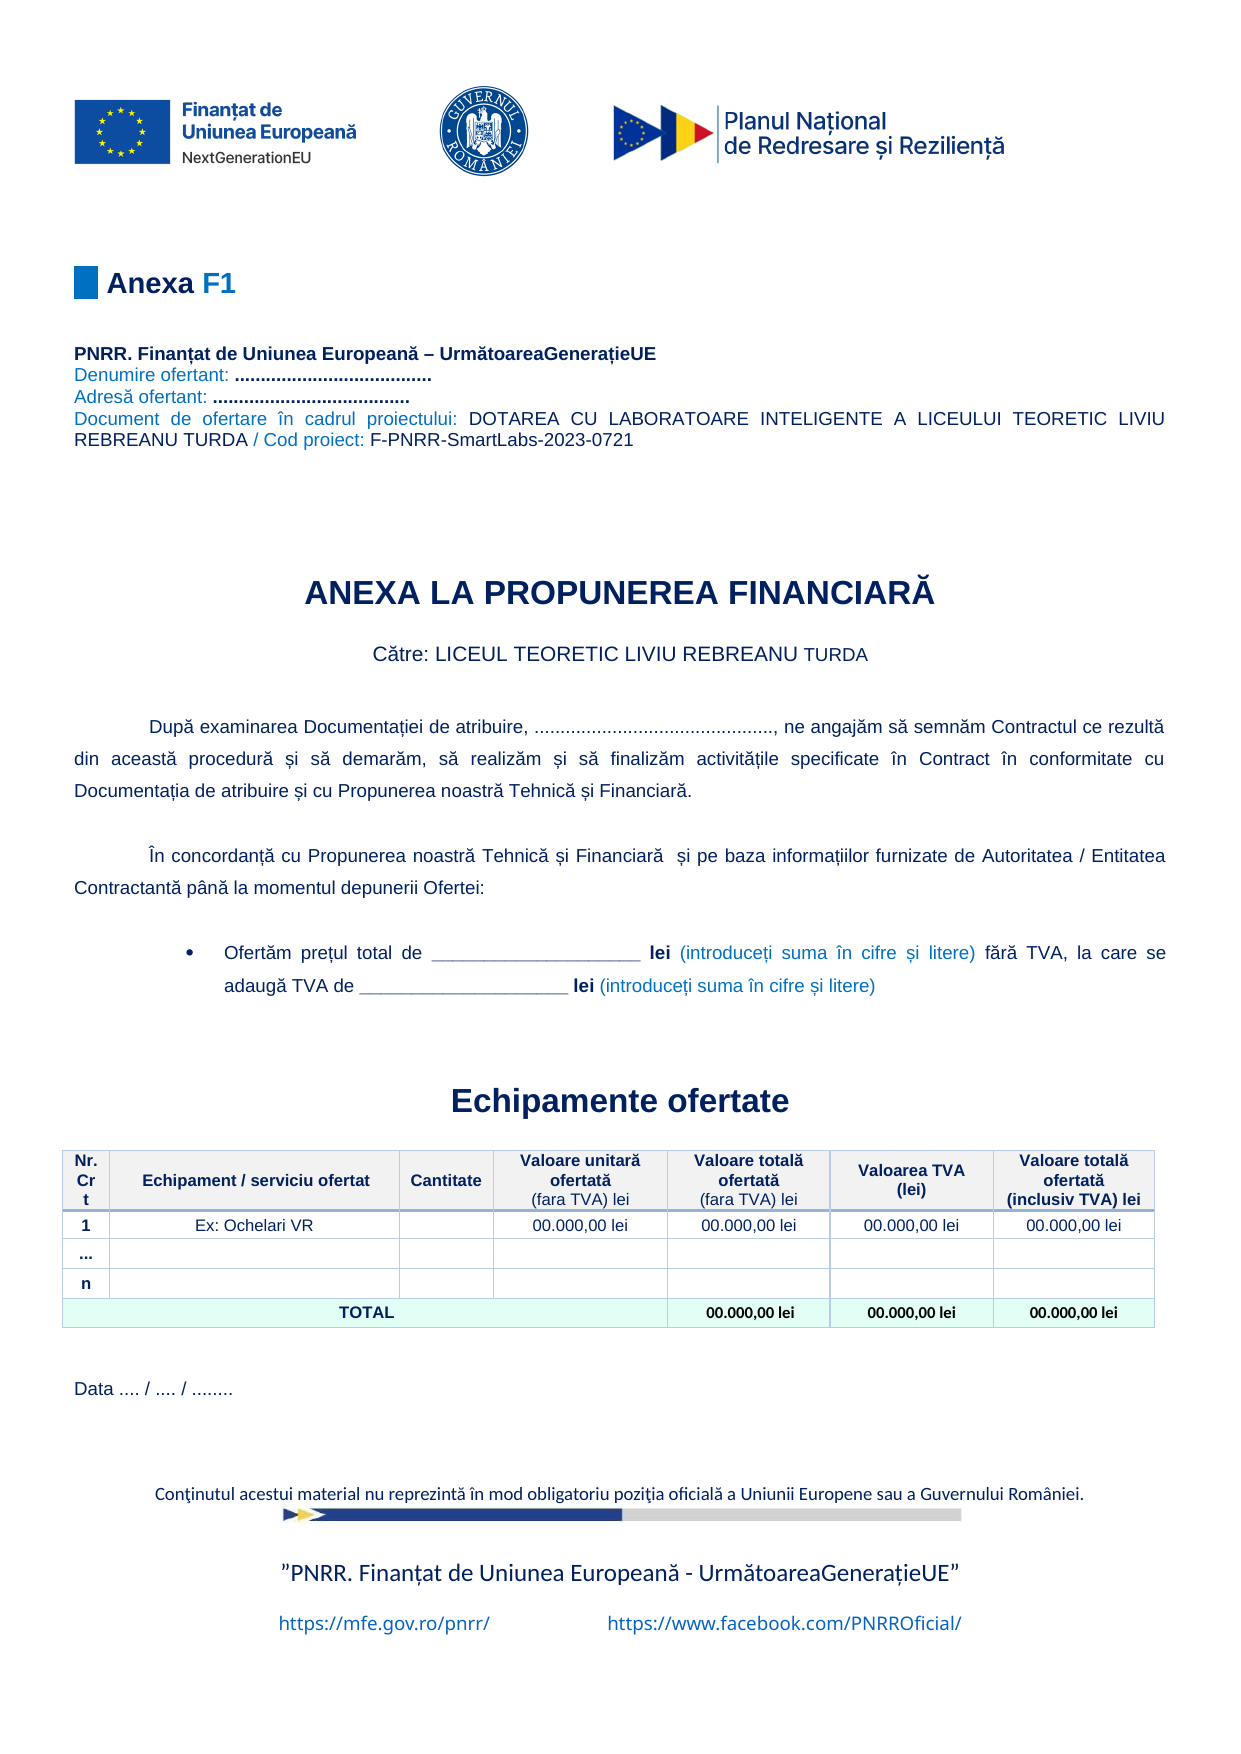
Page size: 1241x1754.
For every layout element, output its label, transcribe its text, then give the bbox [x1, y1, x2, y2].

table_cell [994, 1239, 1154, 1268]
table_cell ... [63, 1239, 109, 1268]
table_cell 00.000,00 lei [668, 1212, 829, 1238]
text ... Anexa F1 [98, 266, 1166, 299]
text Către: LICEUL TEORETIC LIVIU REBREANU TURDA [74, 642, 1166, 666]
text PNRR. Finanțat de Uniunea Europeană – UrmătoareaGenerațieUE [74, 343, 1166, 364]
table_cell 00.000,00 lei [494, 1212, 667, 1238]
table_cell 00.000,00 lei [668, 1299, 829, 1327]
table_cell 00.000,00 lei [994, 1299, 1154, 1327]
table_cell [110, 1239, 399, 1268]
table_cell [668, 1239, 829, 1268]
table_cell 1 [63, 1212, 109, 1238]
table_cell [831, 1269, 993, 1297]
table_header Nr. Crt [63, 1151, 109, 1209]
text În concordanță cu Propunerea noastră Tehnică și Financiară și pe baza informațiilor furnizate de Autoritatea / Entitatea Contractantă până la momentul depunerii Ofertei: [74, 844, 1166, 898]
table_cell [494, 1239, 667, 1268]
table_header Valoare totală ofertată (inclusiv TVA) lei [994, 1151, 1154, 1209]
table_cell [110, 1269, 399, 1297]
table_cell 00.000,00 lei [831, 1212, 993, 1238]
table_cell [400, 1239, 493, 1268]
table_cell [994, 1269, 1154, 1297]
text Document de ofertare în cadrul proiectului: DOTAREA CU LABORATOARE INTELIGENTE A LICEULUI TEORETIC LIVIU REBREANU TURDA / Cod proiect: F-PNRR-SmartLabs-2023-0721 [74, 407, 1166, 450]
table_cell Ex: Ochelari VR [110, 1212, 399, 1238]
table_cell [831, 1239, 993, 1268]
picture [36, 75, 1012, 191]
table_cell [668, 1269, 829, 1297]
text ANEXA LA PROPUNEREA FINANCIARĂ [74, 573, 1166, 611]
table_cell n [63, 1269, 109, 1297]
text Denumire ofertant: ...................................... [74, 364, 1166, 386]
table_header Valoare unitară ofertată (fara TVA) lei [494, 1151, 667, 1209]
text Adresă ofertant: ...................................... [74, 386, 1166, 407]
table_cell [494, 1269, 667, 1297]
table_cell TOTAL [63, 1299, 667, 1327]
table_cell 00.000,00 lei [831, 1299, 993, 1327]
table_cell 00.000,00 lei [994, 1212, 1154, 1238]
table_header Valoarea TVA (lei) [831, 1151, 993, 1209]
text După examinarea Documentației de atribuire, .............................................., ne angajăm să semnăm Contractul ce rezultă din această procedură și să demarăm, să realizăm și să finalizăm activitățile specificate în Contract în conformitate cu Documentația de atribuire și cu Propunerea noastră Tehnică și Financiară. [74, 715, 1166, 802]
picture [277, 1504, 963, 1524]
table_header Echipament / serviciu ofertat [110, 1151, 399, 1209]
text Data .... / .... / ........ [74, 1378, 1166, 1399]
table_cell [400, 1212, 493, 1238]
text Echipamente ofertate [74, 1081, 1166, 1120]
table_header Cantitate [400, 1151, 493, 1209]
table_header Valoare totală ofertată (fara TVA) lei [668, 1151, 829, 1209]
list Ofertăm prețul total de ____________________ lei (introduceți suma în cifre și litere) fără TVA, la care se adaugă TVA de ____________________ lei (introduceți suma în cifre și litere) [186, 942, 1166, 996]
table_cell [400, 1269, 493, 1297]
